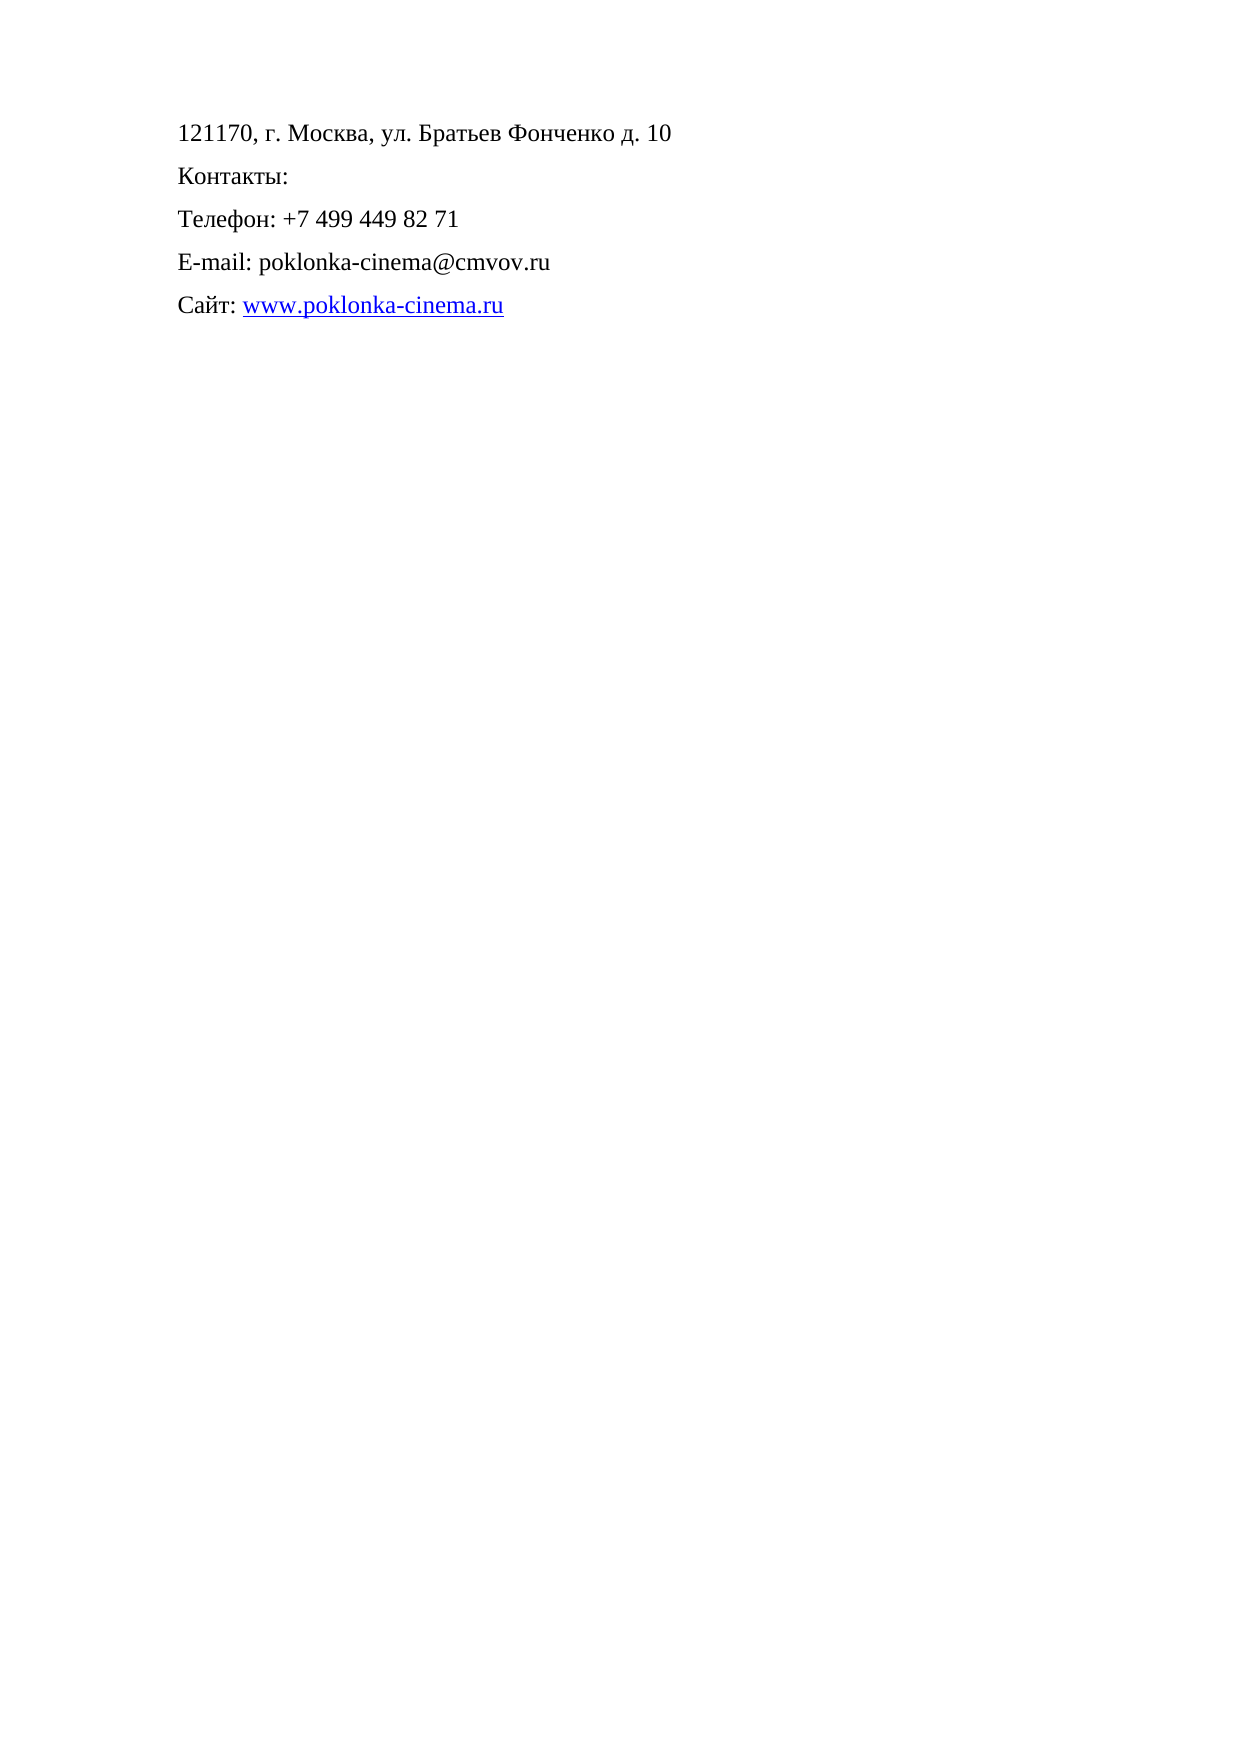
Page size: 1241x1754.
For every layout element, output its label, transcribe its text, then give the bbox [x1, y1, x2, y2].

text 121170, г. Москва, ул. Братьев Фонченко д. 10 Контакты: Телефон: +7 499 449 82 71 E-mail: poklonka-cinema@cmvov.ru Сайт: www.poklonka-cinema.ru [177, 118, 1152, 319]
